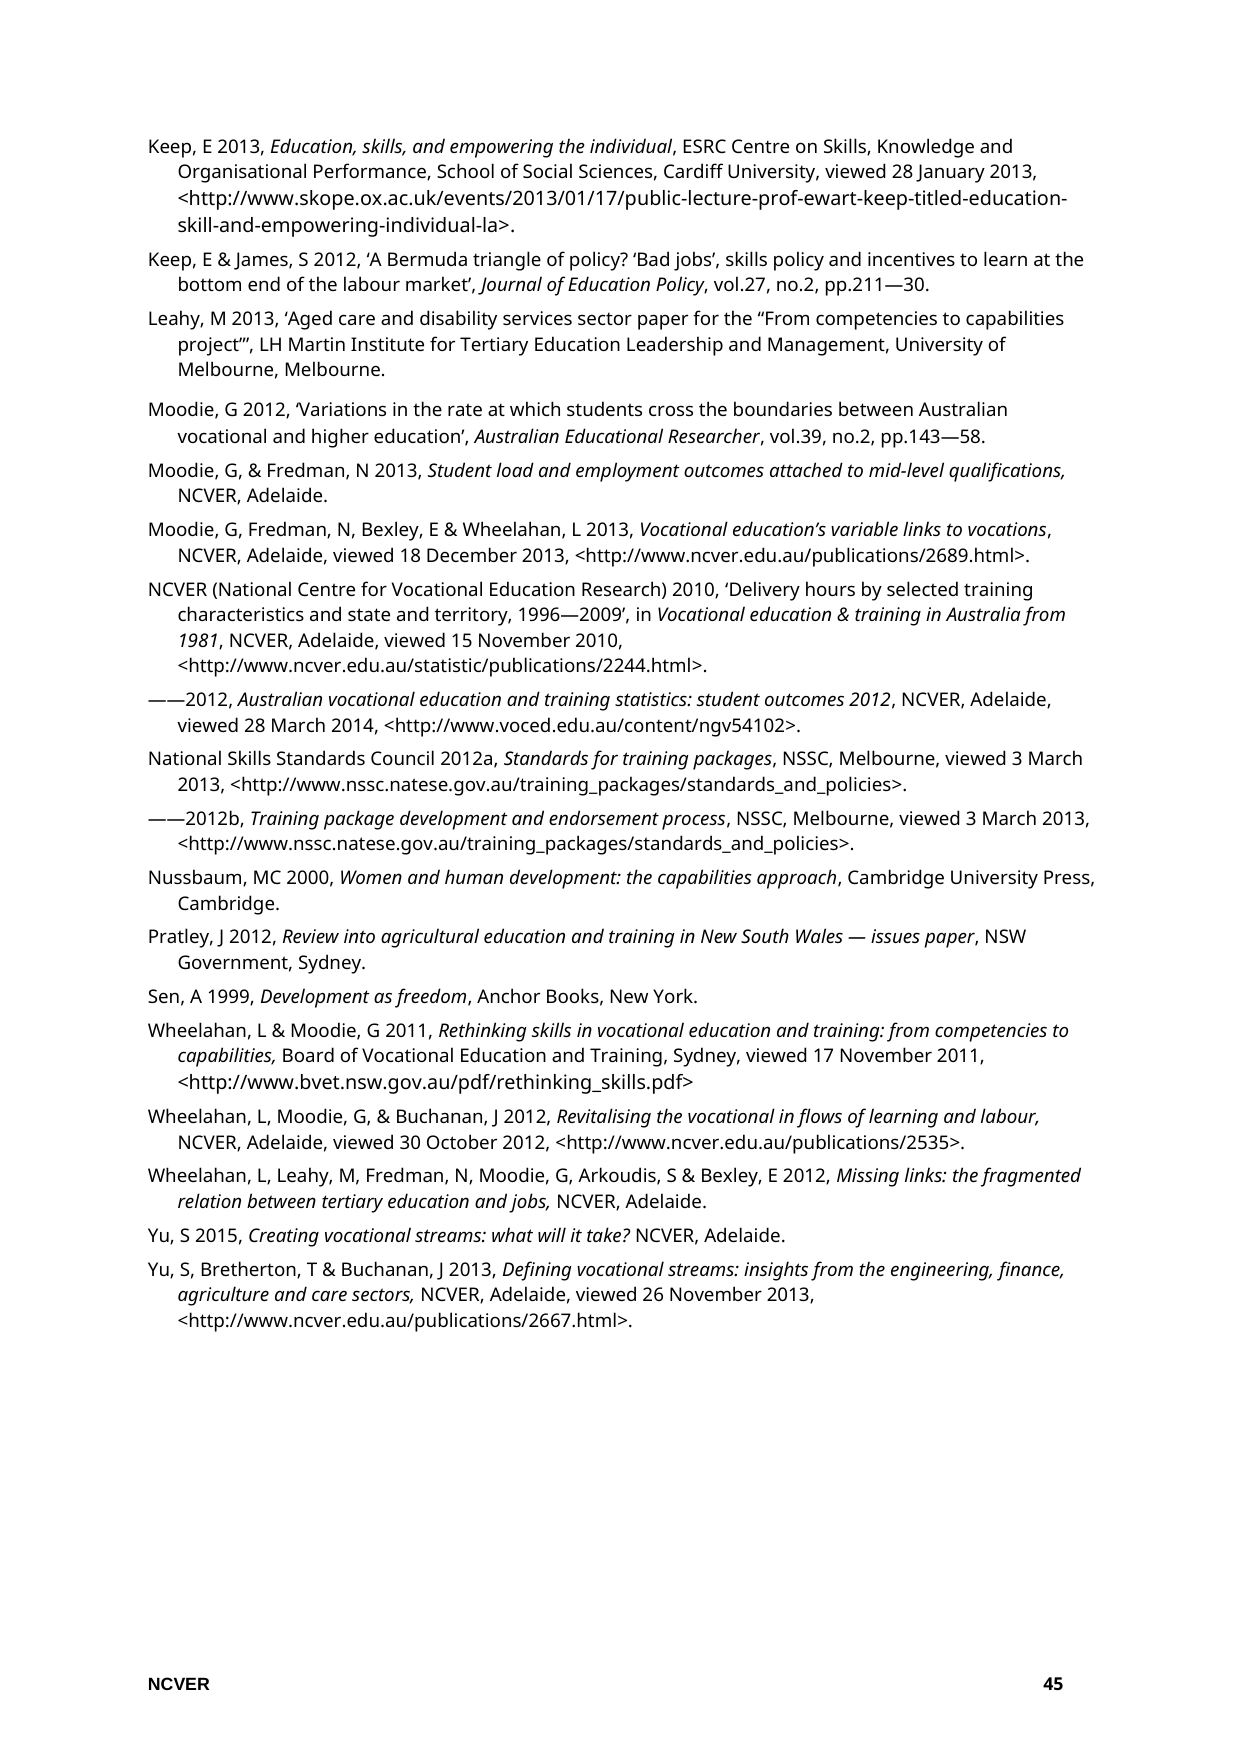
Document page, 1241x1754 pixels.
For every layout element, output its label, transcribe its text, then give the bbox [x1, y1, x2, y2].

text Yu, S 2015, Creating vocational streams: what will it take? NCVER, Adelaide. [148, 1222, 1101, 1248]
text Moodie, G, & Fredman, N 2013, Student load and employment outcomes attached to mid-level qualifications, NCVER, Adelaide. [148, 457, 1101, 508]
text Wheelahan, L, Moodie, G, & Buchanan, J 2012, Revitalising the vocational in flows of learning and labour, NCVER, Adelaide, viewed 30 October 2012, <http://www.ncver.edu.au/publications/2535>. [148, 1103, 1101, 1154]
text ——2012, Australian vocational education and training statistics: student outcomes 2012, NCVER, Adelaide, viewed 28 March 2014, <http://www.voced.edu.au/content/ngv54102>. [148, 686, 1101, 737]
text Moodie, G, Fredman, N, Bexley, E & Wheelahan, L 2013, Vocational education’s variable links to vocations, NCVER, Adelaide, viewed 18 December 2013, <http://www.ncver.edu.au/publications/2689.html>. [148, 517, 1101, 568]
text Keep, E 2013, Education, skills, and empowering the individual, ESRC Centre on Skills, Knowledge and Organisational Performance, School of Social Sciences, Cardiff University, viewed 28 January 2013, <http://www.skope.ox.ac.uk/events/2013/01/17/public-lecture-prof-ewart-keep-titled-education-skill-and-empowering-individual-la>. [148, 133, 1101, 238]
text Moodie, G 2012, ‘Variations in the rate at which students cross the boundaries between Australian vocational and higher education’, Australian Educational Researcher, vol.39, no.2, pp.143—58. [148, 395, 1063, 449]
text NCVER (National Centre for Vocational Education Research) 2010, ‘Delivery hours by selected training characteristics and state and territory, 1996—2009’, in Vocational education & training in Australia from 1981, NCVER, Adelaide, viewed 15 November 2010, <http://www.ncver.edu.au/statistic/publications/2244.html>. [148, 576, 1101, 678]
text Wheelahan, L & Moodie, G 2011, Rethinking skills in vocational education and training: from competencies to capabilities, Board of Vocational Education and Training, Sydney, viewed 17 November 2011, <http://www.bvet.nsw.gov.au/pdf/rethinking_skills.pdf> [148, 1017, 1101, 1095]
text Wheelahan, L, Leahy, M, Fredman, N, Moodie, G, Arkoudis, S & Bexley, E 2012, Missing links: the fragmented relation between tertiary education and jobs, NCVER, Adelaide. [148, 1163, 1101, 1214]
text Sen, A 1999, Development as freedom, Anchor Books, New York. [148, 983, 1101, 1009]
text ——2012b, Training package development and endorsement process, NSSC, Melbourne, viewed 3 March 2013, <http://www.nssc.natese.gov.au/training_packages/standards_and_policies>. [148, 805, 1101, 856]
text Leahy, M 2013, ‘Aged care and disability services sector paper for the “From competencies to capabilities project”’, LH Martin Institute for Tertiary Education Leadership and Management, University of Melbourne, Melbourne. [148, 306, 1101, 382]
text National Skills Standards Council 2012a, Standards for training packages, NSSC, Melbourne, viewed 3 March 2013, <http://www.nssc.natese.gov.au/training_packages/standards_and_policies>. [148, 746, 1101, 797]
text Keep, E & James, S 2012, ‘A Bermuda triangle of policy? ‘Bad jobs’, skills policy and incentives to learn at the bottom end of the labour market’, Journal of Education Policy, vol.27, no.2, pp.211—30. [148, 246, 1101, 297]
text Nussbaum, MC 2000, Women and human development: the capabilities approach, Cambridge University Press, Cambridge. [148, 864, 1101, 916]
text Yu, S, Bretherton, T & Buchanan, J 2013, Defining vocational streams: insights from the engineering, finance, agriculture and care sectors, NCVER, Adelaide, viewed 26 November 2013, <http://www.ncver.edu.au/publications/2667.html>. [148, 1256, 1101, 1333]
text Pratley, J 2012, Review into agricultural education and training in New South Wales — issues paper, NSW Government, Sydney. [148, 924, 1101, 975]
